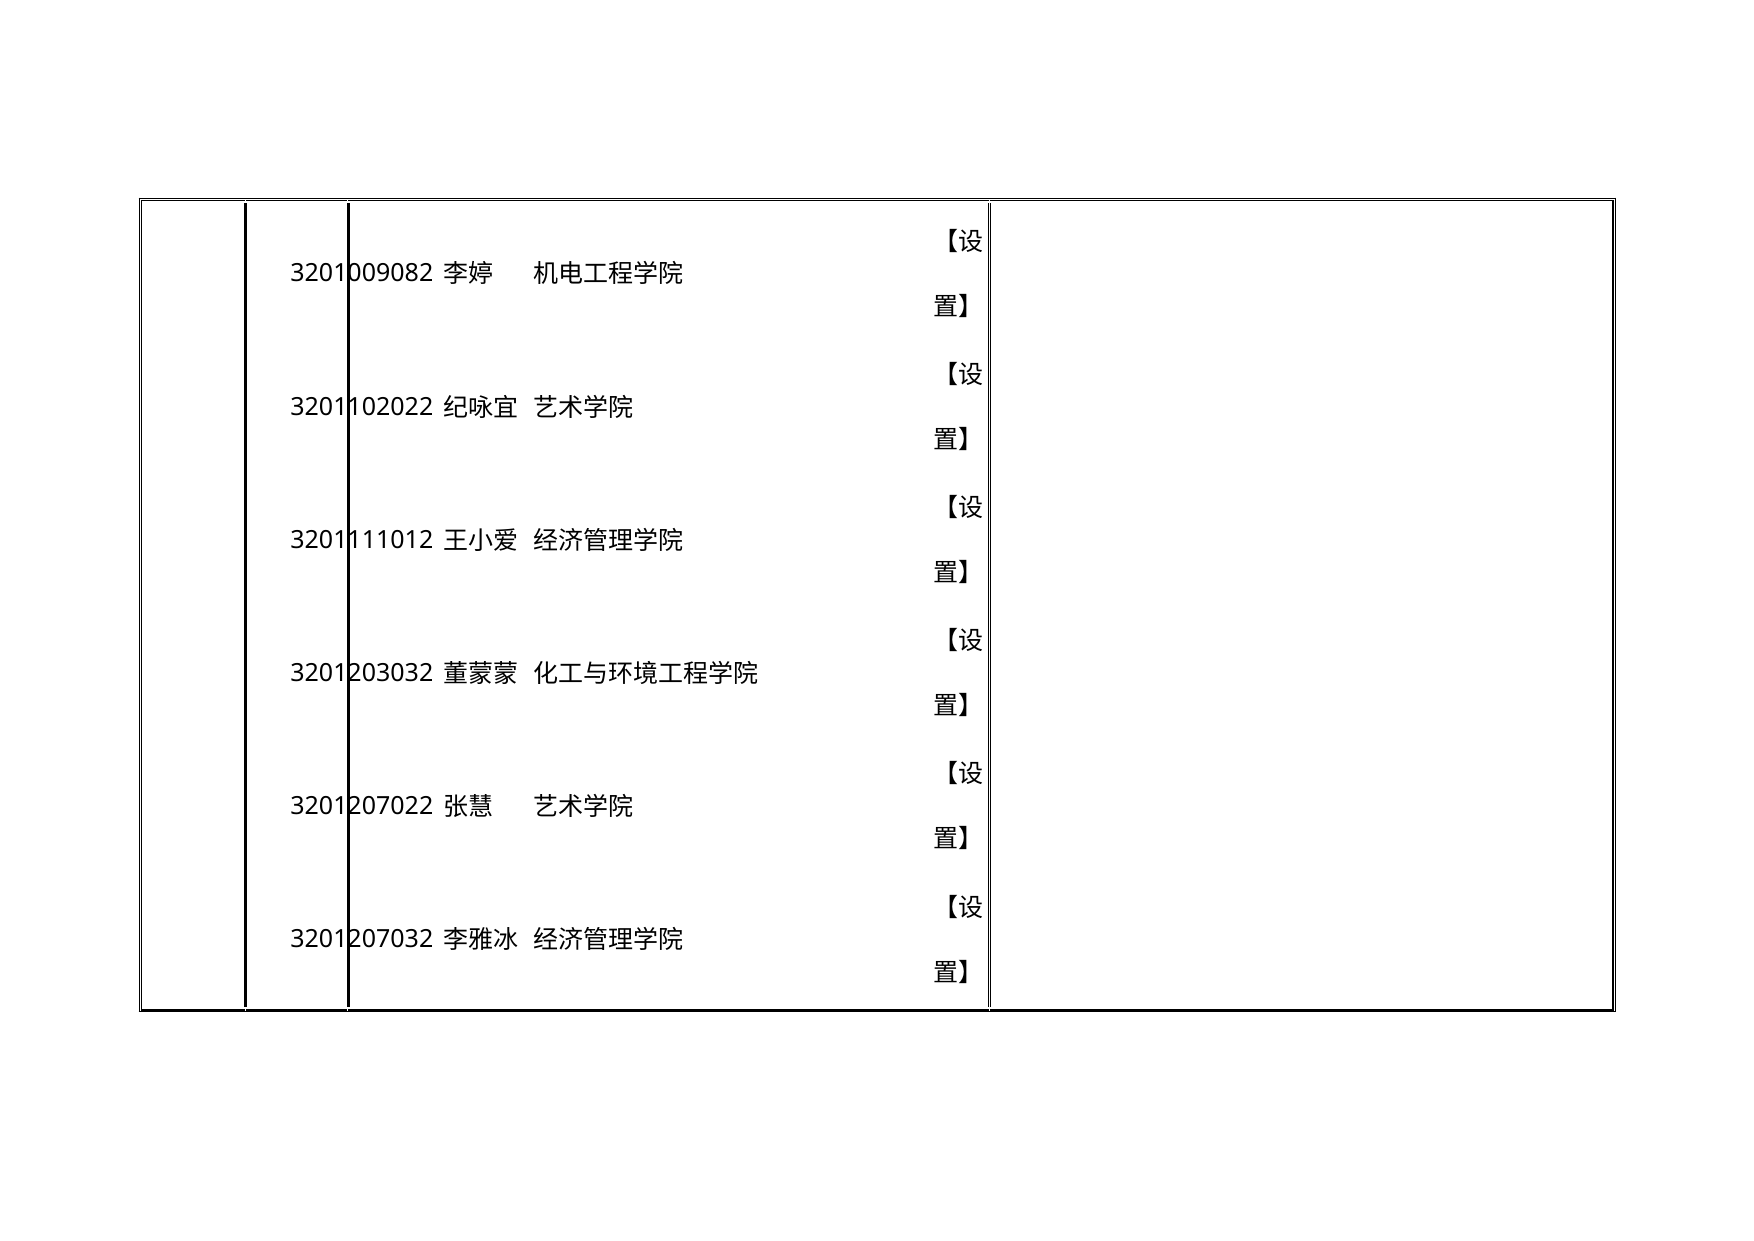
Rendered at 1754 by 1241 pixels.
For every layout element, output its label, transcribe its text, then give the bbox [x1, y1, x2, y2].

table_cell [990, 201, 1612, 1009]
table_cell 52 [142, 201, 245, 1009]
table_cell [348, 201, 989, 1009]
table_cell 10.1.2 学生就业信息 [245, 199, 348, 1009]
